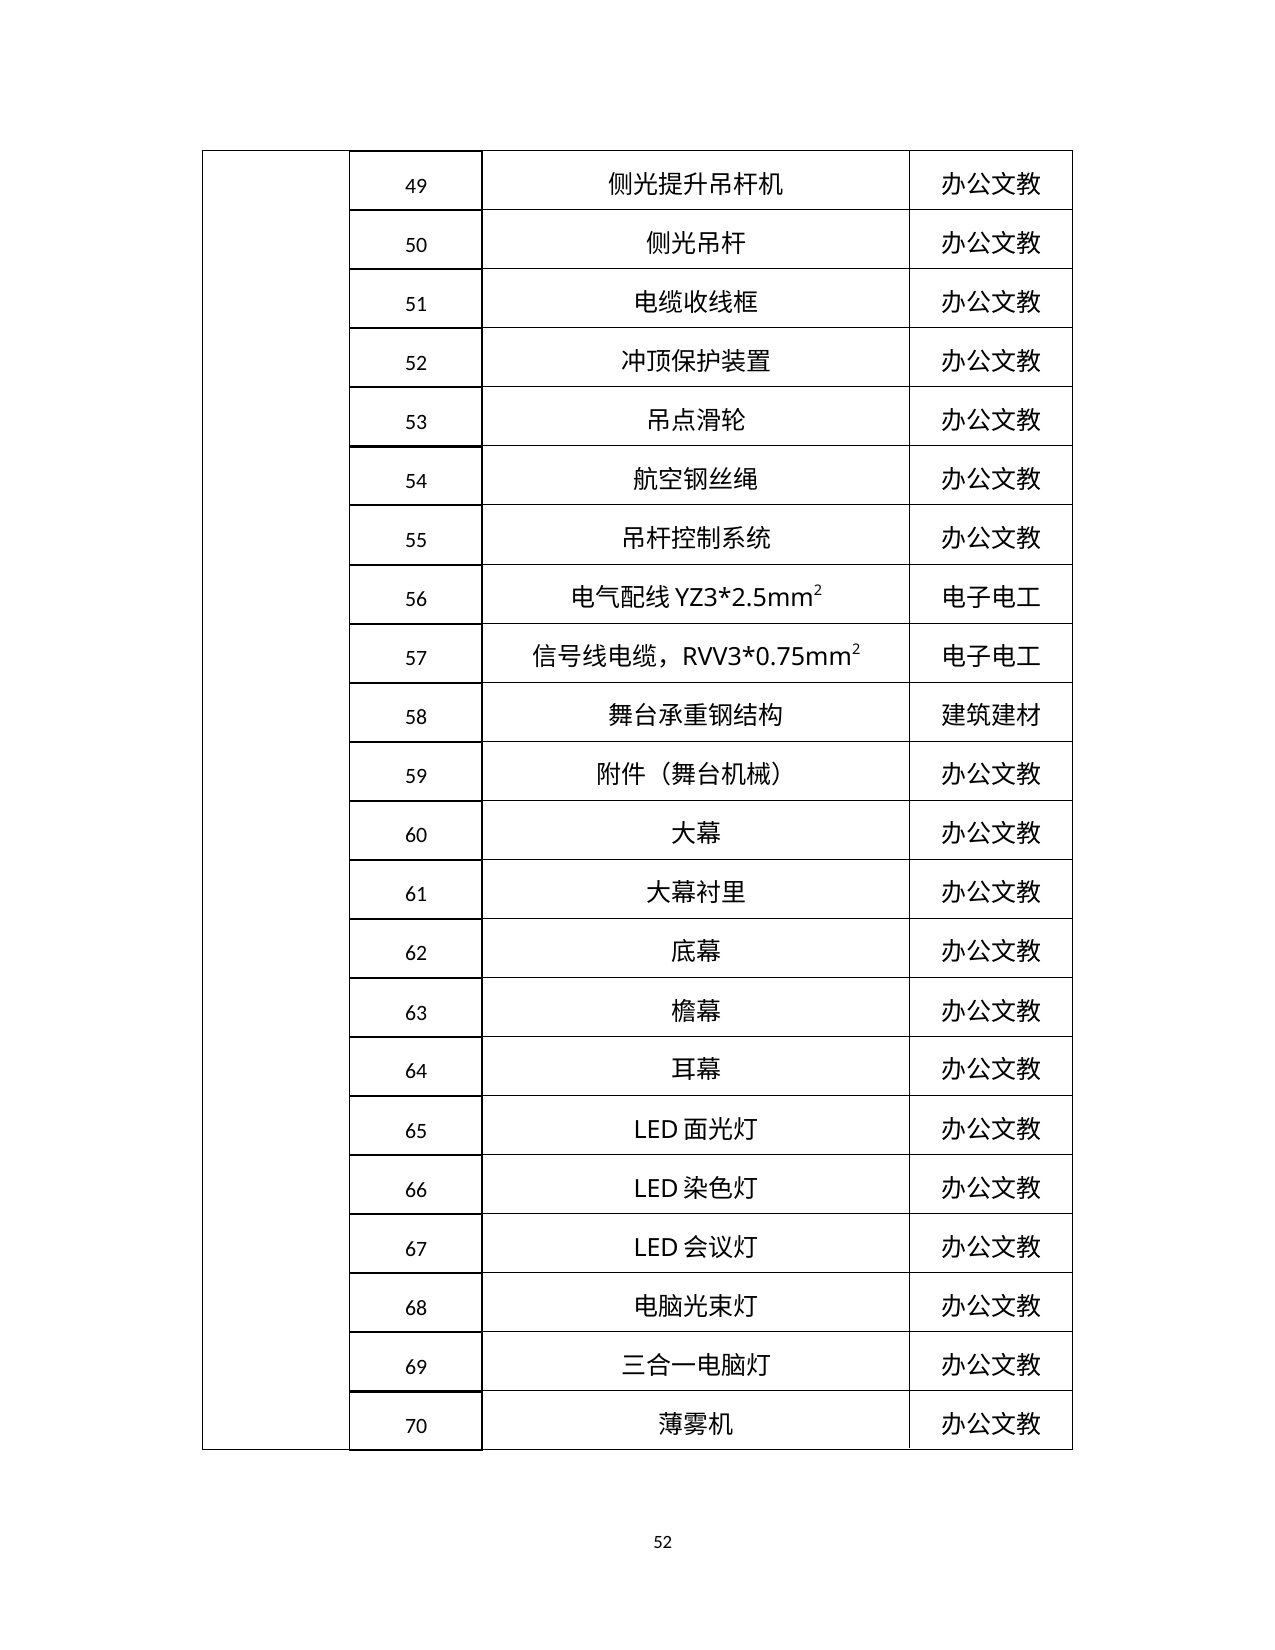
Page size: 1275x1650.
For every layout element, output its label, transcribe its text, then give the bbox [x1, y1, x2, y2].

table_cell 53 [350, 388, 481, 445]
table_cell 办公文教 [910, 860, 1072, 918]
table_cell 电缆收线框 [483, 269, 909, 327]
table_cell 电脑光束灯 [483, 1273, 909, 1331]
table_cell 电子电工 [910, 624, 1072, 682]
table_cell 69 [350, 1333, 481, 1390]
table_cell 冲顶保护装置 [483, 328, 909, 386]
table_cell 办公文教 [910, 387, 1072, 445]
table_cell 67 [350, 1215, 481, 1272]
table_cell 电子电工 [910, 565, 1072, 622]
table_cell 办公文教 [910, 151, 1072, 209]
table_cell 办公文教 [910, 1096, 1072, 1154]
table_cell 64 [350, 1038, 481, 1095]
table_cell 66 [350, 1156, 481, 1213]
table_cell LED染色灯 [483, 1155, 909, 1213]
table_cell 52 [350, 329, 481, 386]
table_cell 办公文教 [910, 801, 1072, 859]
table_cell 办公文教 [910, 1273, 1072, 1331]
table_cell 办公文教 [910, 446, 1072, 504]
table_cell 办公文教 [910, 269, 1072, 327]
table_cell 吊杆控制系统 [483, 505, 909, 563]
table_cell 办公文教 [910, 1037, 1072, 1095]
table_cell 吊点滑轮 [483, 387, 909, 445]
table_cell 办公文教 [910, 1214, 1072, 1272]
table_cell 办公文教 [910, 919, 1072, 977]
table_cell 办公文教 [910, 742, 1072, 800]
table_cell 65 [350, 1097, 481, 1154]
table_cell 办公文教 [910, 1391, 1072, 1449]
table_cell 51 [350, 270, 481, 327]
table_cell LED面光灯 [483, 1096, 909, 1154]
table_cell 57 [350, 625, 481, 682]
table_cell 60 [350, 802, 481, 859]
table_cell 航空钢丝绳 [483, 446, 909, 504]
table_cell 办公文教 [910, 1332, 1072, 1390]
table_cell 70 [350, 1393, 481, 1449]
table_cell 办公文教 [910, 210, 1072, 268]
table_cell 檐幕 [483, 978, 909, 1036]
table_cell 电气配线YZ3*2.5mm2 [483, 565, 909, 622]
table_cell 办公文教 [910, 978, 1072, 1036]
table_cell 三合一电脑灯 [483, 1332, 909, 1390]
table_cell 附件（舞台机械） [483, 742, 909, 800]
table_cell 49 [350, 152, 481, 209]
table_cell LED会议灯 [483, 1214, 909, 1272]
table_cell 薄雾机 [483, 1391, 910, 1449]
table_cell 63 [350, 979, 481, 1036]
table_cell 办公文教 [910, 1155, 1072, 1213]
table_cell 大幕 [483, 801, 909, 859]
table_cell 建筑建材 [910, 683, 1072, 741]
table_cell 侧光吊杆 [483, 210, 909, 268]
table_cell 58 [350, 684, 481, 741]
table_cell 舞台承重钢结构 [483, 683, 909, 741]
table_cell 办公文教 [910, 328, 1072, 386]
table_cell 56 [350, 566, 481, 622]
table_cell 54 [350, 448, 481, 504]
table_cell 62 [350, 920, 481, 977]
table_cell 55 [350, 506, 481, 563]
table_cell 50 [350, 211, 481, 268]
table_cell 大幕衬里 [483, 860, 909, 918]
table_cell 68 [350, 1274, 481, 1331]
table_cell 59 [350, 743, 481, 800]
table_cell 底幕 [483, 919, 909, 977]
table_cell 耳幕 [483, 1037, 909, 1095]
table_cell 信号线电缆，RVV3*0.75mm2 [483, 624, 909, 682]
table_cell 61 [350, 861, 481, 918]
table_cell 侧光提升吊杆机 [483, 151, 909, 209]
table_cell 办公文教 [910, 505, 1072, 563]
